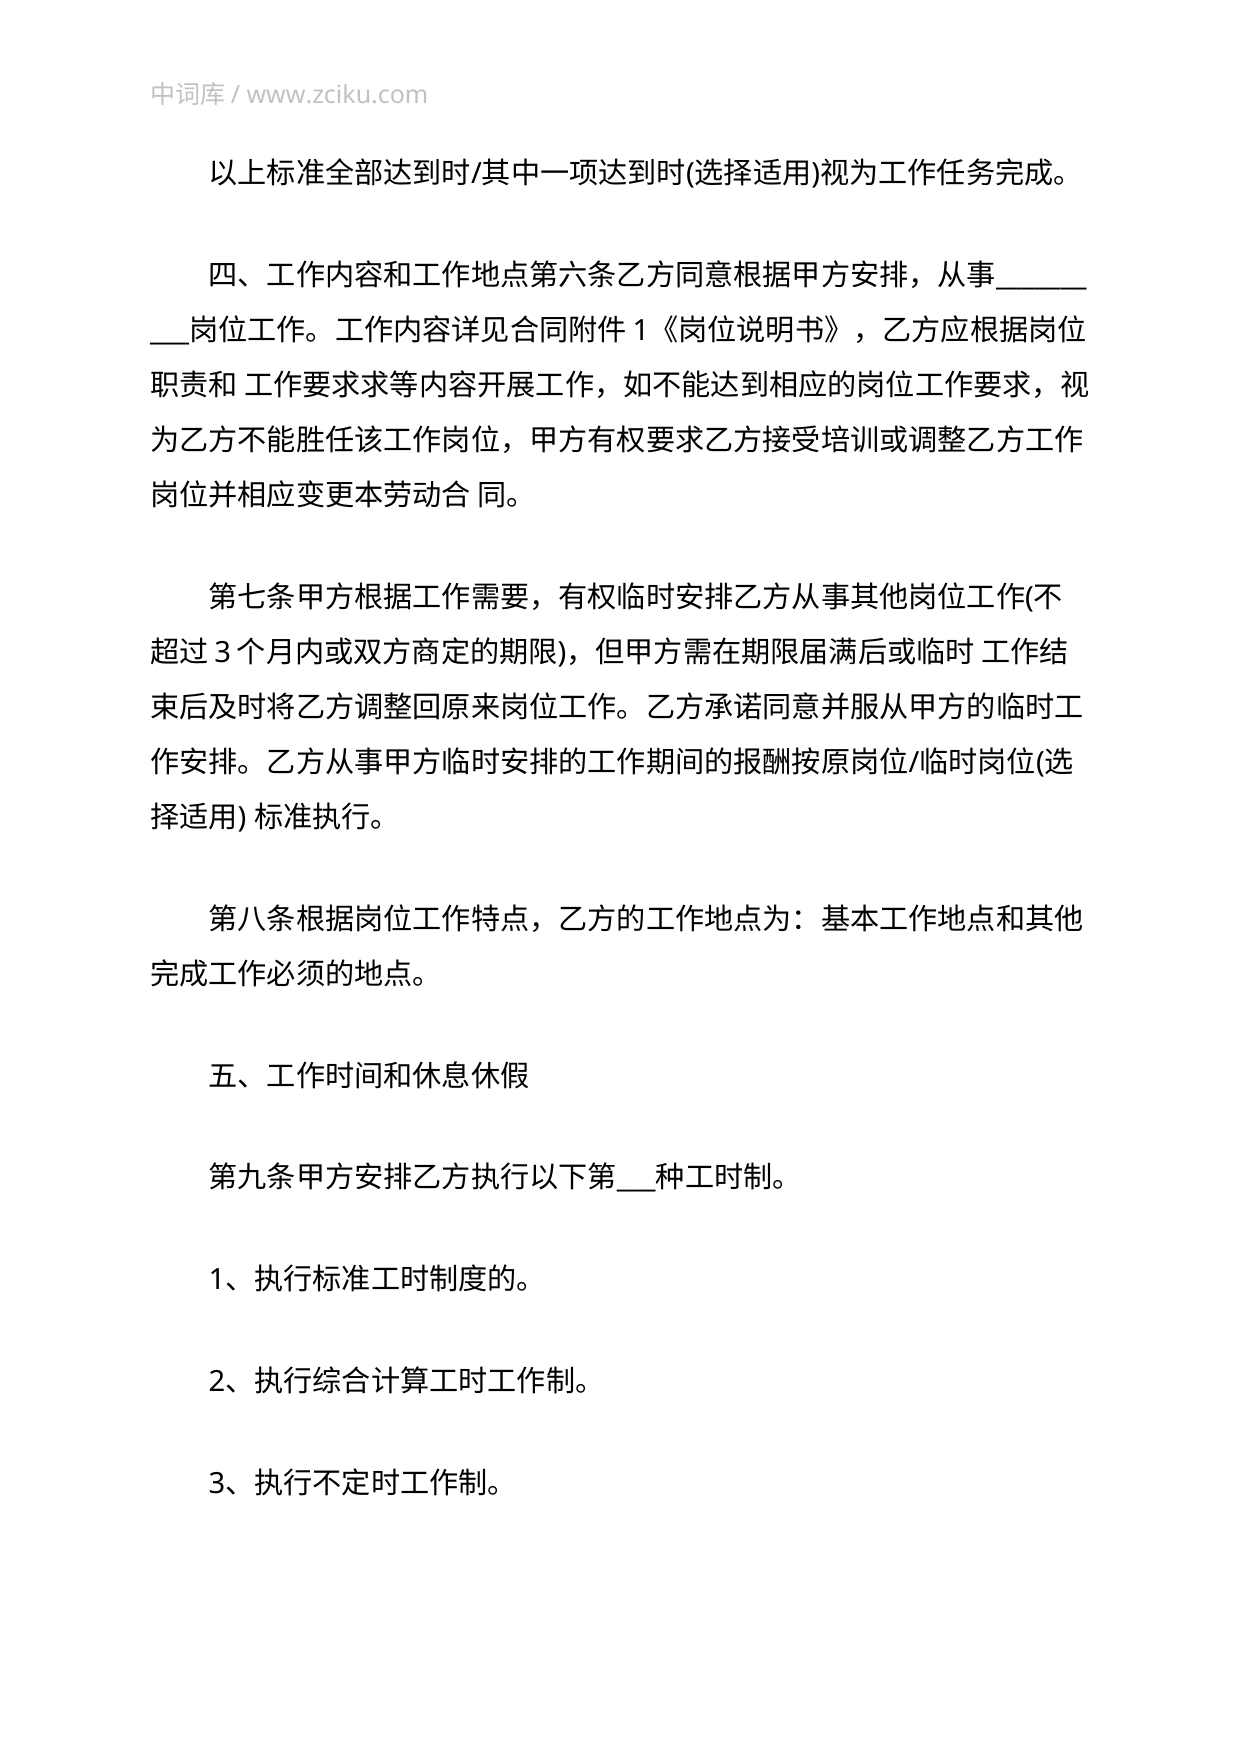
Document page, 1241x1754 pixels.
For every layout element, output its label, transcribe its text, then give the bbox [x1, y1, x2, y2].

text 四、工作内容和工作地点第六条乙方同意根据甲方安排，从事__________岗位工作。工作内容详见合同附件1《岗位说明书》，乙方应根据岗位职责和 工作要求求等内容开展工作，如不能达到相应的岗位工作要求，视为乙方不能胜任该工作岗位，甲方有权要求乙方接受培训或调整乙方工作岗位并相应变更本劳动合 同。 [150, 252, 1090, 514]
text 第七条甲方根据工作需要，有权临时安排乙方从事其他岗位工作(不超过3个月内或双方商定的期限)，但甲方需在期限届满后或临时 工作结束后及时将乙方调整回原来岗位工作。乙方承诺同意并服从甲方的临时工作安排。乙方从事甲方临时安排的工作期间的报酬按原岗位/临时岗位(选择适用) 标准执行。 [150, 573, 1090, 836]
text 第九条甲方安排乙方执行以下第___种工时制。 [150, 1154, 1090, 1196]
text 1、执行标准工时制度的。 [150, 1256, 1090, 1298]
text 以上标准全部达到时/其中一项达到时(选择适用)视为工作任务完成。 [150, 150, 1090, 192]
text 第八条根据岗位工作特点，乙方的工作地点为：基本工作地点和其他完成工作必须的地点。 [150, 895, 1090, 993]
text 2、执行综合计算工时工作制。 [150, 1358, 1090, 1400]
text 3、执行不定时工作制。 [150, 1460, 1090, 1502]
text 五、工作时间和休息休假 [150, 1052, 1090, 1094]
